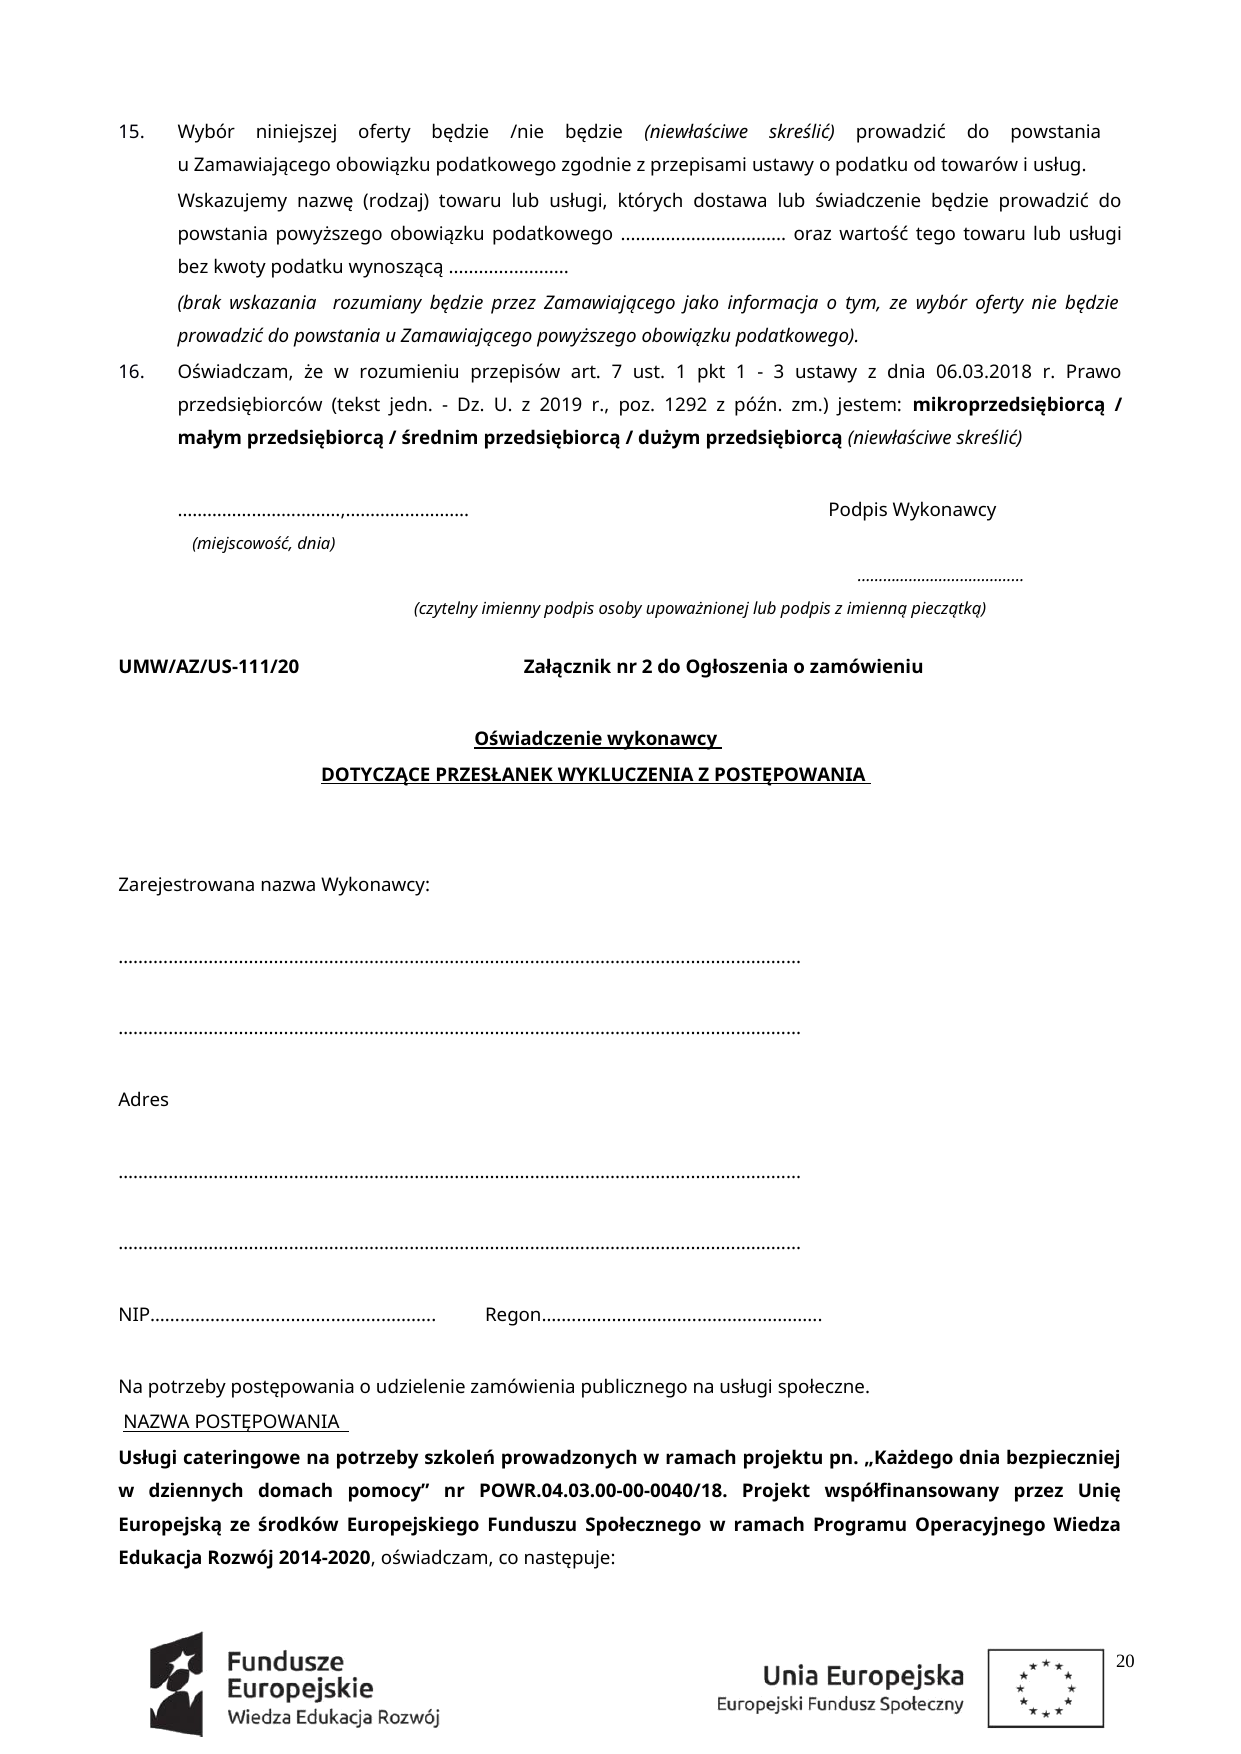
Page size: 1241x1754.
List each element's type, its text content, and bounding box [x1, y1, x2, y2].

text Adres [118, 1086, 1073, 1112]
text Zarejestrowana nazwa Wykonawcy: [118, 871, 1073, 897]
picture [124, 1605, 1136, 1754]
list Oświadczam, że w rozumieniu przepisów art. 7 ust. 1 pkt 1 - 3 ustawy z dnia 06.03.2018 r. Prawo przedsiębiorców (tekst jedn. - Dz. U. z 2019 r., poz. 1292 z późn. zm.) jestem: mikroprzedsiębiorcą / małym przedsiębiorcą / średnim przedsiębiorcą / dużym przedsiębiorcą (niewłaściwe skreślić) [118, 358, 1122, 450]
list Wybór niniejszej oferty będzie /nie będzie (niewłaściwe skreślić) prowadzić do powstania u Zamawiającego obowiązku podatkowego zgodnie z przepisami ustawy o podatku od towarów i usług. [118, 118, 1122, 177]
text Na potrzeby postępowania o udzielenie zamówienia publicznego na usługi społeczne. [118, 1373, 1073, 1398]
text …..................................................................................................................................... [118, 1158, 1073, 1183]
text …..................................................................................................................................... [118, 1229, 1073, 1255]
text …..................................................................................................................................... [118, 1014, 1073, 1040]
text DOTYCZĄCE PRZESŁANEK WYKLUCZENIA Z POSTĘPOWANIA [118, 761, 1073, 824]
list Wskazujemy nazwę (rodzaj) towaru lub usługi, których dostawa lub świadczenie będzie prowadzić do powstania powyższego obowiązku podatkowego ................................. oraz wartość tego towaru lub usługi bez kwoty podatku wynoszącą ........................ [177, 187, 1122, 279]
text (miejscowość, dnia) [177, 532, 1073, 554]
text (brak wskazania rozumiany będzie przez Zamawiającego jako informacja o tym, ze wybór oferty nie będzie prowadzić do powstania u Zamawiającego powyższego obowiązku podatkowego). [177, 289, 1122, 348]
text NIP…...................................................... Regon…..................................................... [118, 1301, 1073, 1327]
list Usługi cateringowe na potrzeby szkoleń prowadzonych w ramach projektu pn. „Każdego dnia bezpieczniej w dziennych domach pomocy” nr POWR.04.03.00-00-0040/18. Projekt współfinansowany przez Unię Europejską ze środków Europejskiego Funduszu Społecznego w ramach Programu Operacyjnego Wiedza Edukacja Rozwój 2014-2020, oświadczam, co następuje: [118, 1444, 1122, 1569]
text (czytelny imienny podpis osoby upoważnionej lub podpis z imienną pieczątką) [118, 596, 1122, 619]
text UMW/AZ/US-111/20 Załącznik nr 2 do Ogłoszenia o zamówieniu [118, 654, 1152, 679]
text ……………………………,……………………. Podpis Wykonawcy [177, 496, 1073, 522]
text NAZWA POSTĘPOWANIA [118, 1409, 1073, 1434]
text …..................................................................................................................................... [118, 943, 1073, 968]
text Oświadczenie wykonawcy [118, 726, 1073, 751]
text ………………………………… [177, 564, 1073, 587]
